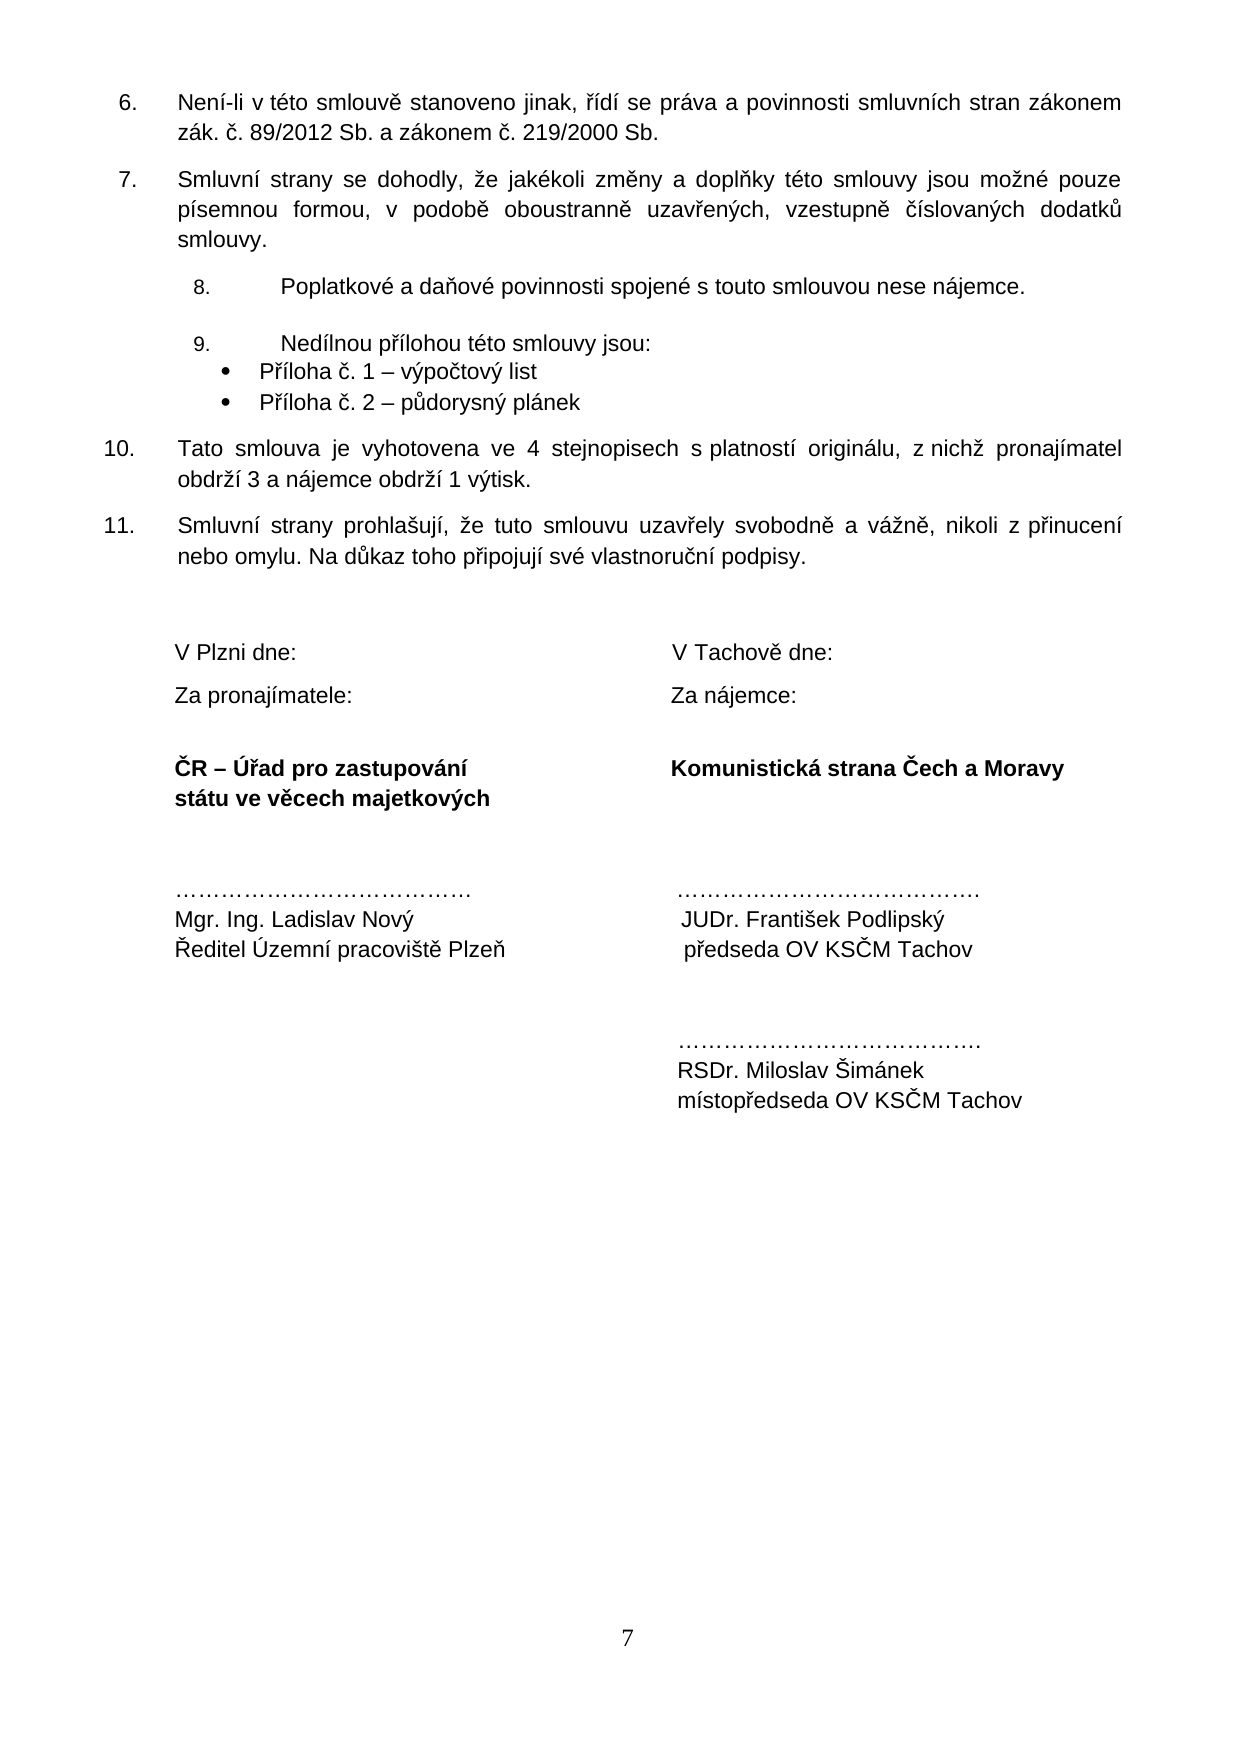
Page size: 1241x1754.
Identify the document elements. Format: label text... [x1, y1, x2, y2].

list Příloha č. 2 – půdorysný plánek [222, 388, 1122, 415]
text státu ve věcech majetkových [174, 785, 1122, 811]
list Smluvní strany prohlašují, že tuto smlouvu uzavřely svobodně a vážně, nikoli z přinucení nebo omylu. Na důkaz toho připojují své vlastnoruční podpisy. [103, 512, 1122, 569]
text Ředitel Územní pracoviště Plzeň předseda OV KSČM Tachov [174, 936, 1122, 962]
text Za pronajímatele: Za nájemce: [174, 682, 1122, 708]
text RSDr. Miloslav Šimánek [174, 1057, 1122, 1083]
text ČR – Úřad pro zastupování Komunistická strana Čech a Moravy [174, 755, 1122, 781]
text ………………………………… …………………………………. [174, 876, 1122, 902]
list Nedílnou přílohou této smlouvy jsou: [193, 330, 1122, 356]
text Mgr. Ing. Ladislav Nový JUDr. František Podlipský [174, 906, 1122, 932]
text …………………………………. [174, 1027, 1122, 1053]
text místopředseda OV KSČM Tachov [174, 1087, 1122, 1113]
list Není-li v této smlouvě stanoveno jinak, řídí se práva a povinnosti smluvních stran zákonem zák. č. 89/2012 Sb. a zákonem č. 219/2000 Sb. [118, 89, 1122, 145]
text V Plzni dne: V Tachově dne: [174, 639, 1122, 666]
list Poplatkové a daňové povinnosti spojené s touto smlouvou nese nájemce. [193, 273, 1122, 299]
list Tato smlouva je vyhotovena ve 4 stejnopisech s platností originálu, z nichž pronajímatel obdrží 3 a nájemce obdrží 1 výtisk. [103, 435, 1122, 492]
list Smluvní strany se dohodly, že jakékoli změny a doplňky této smlouvy jsou možné pouze písemnou formou, v podobě oboustranně uzavřených, vzestupně číslovaných dodatků smlouvy. [118, 166, 1122, 252]
list Příloha č. 1 – výpočtový list [222, 358, 1122, 385]
